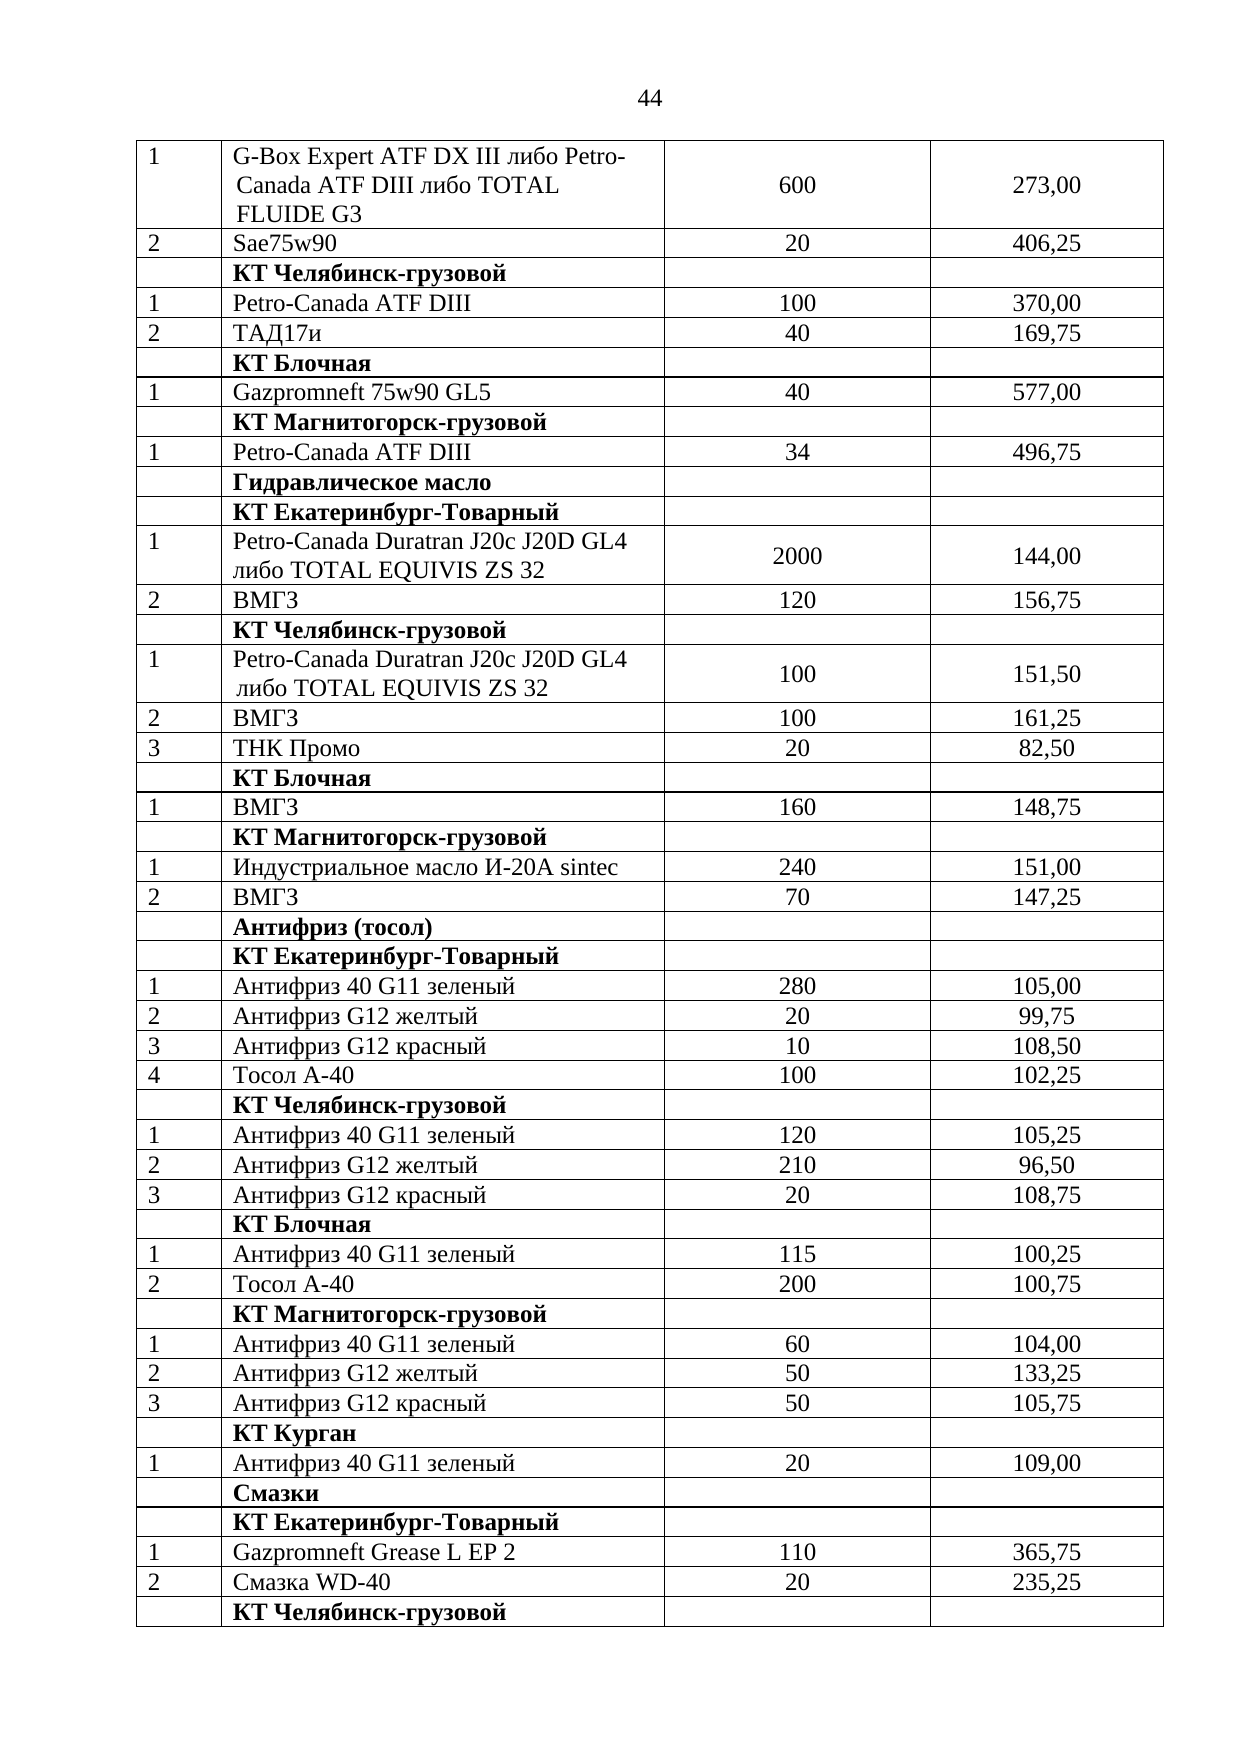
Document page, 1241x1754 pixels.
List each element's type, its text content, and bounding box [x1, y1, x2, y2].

table_cell [665, 1090, 930, 1119]
table_cell 496,75 [931, 437, 1163, 466]
table_cell ТАД17и [222, 318, 664, 347]
table_cell 1 [137, 141, 221, 227]
table_cell 100 [665, 645, 930, 702]
table_cell [665, 1478, 930, 1506]
table_cell 108,75 [931, 1180, 1163, 1208]
table_cell ВМГЗ [222, 703, 664, 732]
table_cell 2 [137, 1269, 221, 1298]
table_cell 20 [665, 1180, 930, 1208]
table_cell [665, 1418, 930, 1447]
table_cell 1 [137, 526, 221, 584]
table_cell [137, 348, 221, 376]
table_cell [931, 822, 1163, 851]
table_cell 60 [665, 1329, 930, 1357]
table_cell 34 [665, 437, 930, 466]
table_cell 2 [137, 1359, 221, 1387]
table_cell 99,75 [931, 1001, 1163, 1030]
table_cell 2 [137, 229, 221, 257]
table_cell [665, 467, 930, 496]
table_cell 240 [665, 852, 930, 881]
table_cell 20 [665, 229, 930, 257]
table_cell Антифриз G12 красный [222, 1180, 664, 1208]
table_cell 3 [137, 1388, 221, 1417]
table_cell [137, 1508, 221, 1536]
table_cell 151,50 [931, 645, 1163, 702]
table_cell [931, 912, 1163, 940]
table_cell ВМГЗ [222, 793, 664, 821]
table_cell [137, 912, 221, 940]
table_cell [931, 1299, 1163, 1328]
table_cell 105,00 [931, 971, 1163, 1000]
table_cell 1 [137, 793, 221, 821]
table_cell 96,50 [931, 1150, 1163, 1179]
table_cell 120 [665, 1120, 930, 1149]
table_cell 151,00 [931, 852, 1163, 881]
table_cell 2 [137, 882, 221, 911]
table_cell КТ Екатеринбург-Товарный [222, 497, 664, 525]
table_cell [931, 1478, 1163, 1506]
table_cell 2 [137, 1001, 221, 1030]
table_cell Антифриз G12 желтый [222, 1001, 664, 1030]
table_cell Petro-Canada Duratran J20c J20D GL4 либо TOTAL EQUIVIS ZS 32 [222, 526, 664, 584]
table_cell 2 [137, 318, 221, 347]
table_cell Petro-Canada ATF DIII [222, 437, 664, 466]
table_cell [665, 1210, 930, 1238]
table_cell [931, 1090, 1163, 1119]
table_cell 2 [137, 1567, 221, 1596]
table_cell 147,25 [931, 882, 1163, 911]
table_cell [665, 941, 930, 970]
table_cell 1 [137, 971, 221, 1000]
table_cell КТ Магнитогорск-грузовой [222, 822, 664, 851]
table_cell Антифриз G12 красный [222, 1388, 664, 1417]
table_cell 169,75 [931, 318, 1163, 347]
table_cell Смазка WD-40 [222, 1567, 664, 1596]
table_cell Sae75w90 [222, 229, 664, 257]
table_cell 100 [665, 703, 930, 732]
table_cell 1 [137, 645, 221, 702]
table_cell 2 [137, 585, 221, 614]
table_cell 273,00 [931, 141, 1163, 227]
table_cell [137, 1597, 221, 1626]
table_cell [665, 1508, 930, 1536]
table_cell [931, 1210, 1163, 1238]
table_cell [665, 1597, 930, 1626]
table_cell 200 [665, 1269, 930, 1298]
table_cell 120 [665, 585, 930, 614]
table_cell КТ Челябинск-грузовой [222, 615, 664, 643]
table_cell 50 [665, 1388, 930, 1417]
table_cell [931, 407, 1163, 436]
table_cell 2000 [665, 526, 930, 584]
table_cell 100,75 [931, 1269, 1163, 1298]
table_cell [665, 407, 930, 436]
table_cell 3 [137, 733, 221, 762]
table_cell Антифриз G12 желтый [222, 1150, 664, 1179]
table_cell КТ Екатеринбург-Товарный [222, 1508, 664, 1536]
table_cell [665, 258, 930, 287]
table_cell 1 [137, 437, 221, 466]
table_cell 148,75 [931, 793, 1163, 821]
table_cell 108,50 [931, 1031, 1163, 1059]
table_cell ТНК Промо [222, 733, 664, 762]
table_cell [931, 497, 1163, 525]
table_cell 133,25 [931, 1359, 1163, 1387]
table_cell Антифриз 40 G11 зеленый [222, 1120, 664, 1149]
table_cell [137, 1478, 221, 1506]
table_cell Гидравлическое масло [222, 467, 664, 496]
table_cell [931, 615, 1163, 643]
table_cell 100 [665, 288, 930, 317]
table_cell 280 [665, 971, 930, 1000]
table_cell 406,25 [931, 229, 1163, 257]
table_cell 105,75 [931, 1388, 1163, 1417]
table_cell 4 [137, 1061, 221, 1089]
table_cell 110 [665, 1537, 930, 1566]
table_cell 100,25 [931, 1239, 1163, 1268]
table_cell G-Box Expert ATF DX III либо Petro-Canada ATF DIII либо TOTAL FLUIDE G3 [222, 141, 664, 227]
table_cell 82,50 [931, 733, 1163, 762]
table_cell Антифриз 40 G11 зеленый [222, 1329, 664, 1357]
table_cell 1 [137, 852, 221, 881]
table_cell [931, 763, 1163, 791]
table_cell 1 [137, 378, 221, 406]
table_cell [665, 497, 930, 525]
table_cell Антифриз (тосол) [222, 912, 664, 940]
table_cell [931, 1418, 1163, 1447]
table_cell 1 [137, 288, 221, 317]
table_cell [137, 497, 221, 525]
table_cell [137, 941, 221, 970]
table_cell КТ Блочная [222, 763, 664, 791]
table_cell Антифриз 40 G11 зеленый [222, 1448, 664, 1477]
table_cell 20 [665, 1448, 930, 1477]
table_cell 115 [665, 1239, 930, 1268]
table_cell 1 [137, 1239, 221, 1268]
table_cell [137, 1299, 221, 1328]
table_cell Gazpromneft Grease L EP 2 [222, 1537, 664, 1566]
table_cell 370,00 [931, 288, 1163, 317]
table_cell 20 [665, 733, 930, 762]
table_cell Антифриз G12 желтый [222, 1359, 664, 1387]
table_cell [931, 258, 1163, 287]
table_cell КТ Блочная [222, 1210, 664, 1238]
table_cell 210 [665, 1150, 930, 1179]
table_cell 1 [137, 1329, 221, 1357]
table_cell КТ Магнитогорск-грузовой [222, 1299, 664, 1328]
table_cell [137, 822, 221, 851]
table_cell 2 [137, 703, 221, 732]
table_cell 600 [665, 141, 930, 227]
table_cell Антифриз 40 G11 зеленый [222, 971, 664, 1000]
table_cell КТ Блочная [222, 348, 664, 376]
table_cell 104,00 [931, 1329, 1163, 1357]
table_cell ВМГЗ [222, 882, 664, 911]
table_cell [931, 1508, 1163, 1536]
table_cell 105,25 [931, 1120, 1163, 1149]
table_cell [665, 615, 930, 643]
table_cell 40 [665, 378, 930, 406]
table_cell [665, 348, 930, 376]
table_cell Антифриз 40 G11 зеленый [222, 1239, 664, 1268]
table_cell [137, 615, 221, 643]
table_cell [665, 763, 930, 791]
table_cell Тосол А-40 [222, 1269, 664, 1298]
table_cell 160 [665, 793, 930, 821]
table_cell КТ Курган [222, 1418, 664, 1447]
table_cell 1 [137, 1537, 221, 1566]
table_cell 20 [665, 1001, 930, 1030]
table_cell 1 [137, 1448, 221, 1477]
table_cell 365,75 [931, 1537, 1163, 1566]
table_cell [931, 941, 1163, 970]
table_cell [665, 1299, 930, 1328]
table_cell КТ Челябинск-грузовой [222, 1597, 664, 1626]
table_cell 2 [137, 1150, 221, 1179]
table_cell [137, 407, 221, 436]
table_cell 144,00 [931, 526, 1163, 584]
table_cell КТ Екатеринбург-Товарный [222, 941, 664, 970]
table_cell 20 [665, 1567, 930, 1596]
table_cell Смазки [222, 1478, 664, 1506]
table_cell 3 [137, 1031, 221, 1059]
table_cell [931, 467, 1163, 496]
table_cell 100 [665, 1061, 930, 1089]
table_cell 109,00 [931, 1448, 1163, 1477]
table_cell Антифриз G12 красный [222, 1031, 664, 1059]
table_cell [665, 822, 930, 851]
table_cell 577,00 [931, 378, 1163, 406]
table_cell [137, 1418, 221, 1447]
table_cell 50 [665, 1359, 930, 1387]
table_cell 161,25 [931, 703, 1163, 732]
table_cell 1 [137, 1120, 221, 1149]
table_cell [931, 1597, 1163, 1626]
table_cell КТ Челябинск-грузовой [222, 1090, 664, 1119]
table_cell 70 [665, 882, 930, 911]
table_cell Тосол А-40 [222, 1061, 664, 1089]
table_cell КТ Магнитогорск-грузовой [222, 407, 664, 436]
table_cell 3 [137, 1180, 221, 1208]
table_cell 10 [665, 1031, 930, 1059]
table_cell [137, 258, 221, 287]
table_cell [137, 1210, 221, 1238]
table_cell КТ Челябинск-грузовой [222, 258, 664, 287]
table_cell 156,75 [931, 585, 1163, 614]
table_cell 102,25 [931, 1061, 1163, 1089]
table_cell Petro-Canada Duratran J20c J20D GL4 либо TOTAL EQUIVIS ZS 32 [222, 645, 664, 702]
table_cell [137, 1090, 221, 1119]
table_cell [137, 763, 221, 791]
table_cell [665, 912, 930, 940]
table_cell 40 [665, 318, 930, 347]
table_cell 235,25 [931, 1567, 1163, 1596]
table_cell Gazpromneft 75w90 GL5 [222, 378, 664, 406]
table_cell Индустриальное масло И-20А sintec [222, 852, 664, 881]
table_cell [137, 467, 221, 496]
table_cell Petro-Canada ATF DIII [222, 288, 664, 317]
table_cell ВМГЗ [222, 585, 664, 614]
table_cell [931, 348, 1163, 376]
